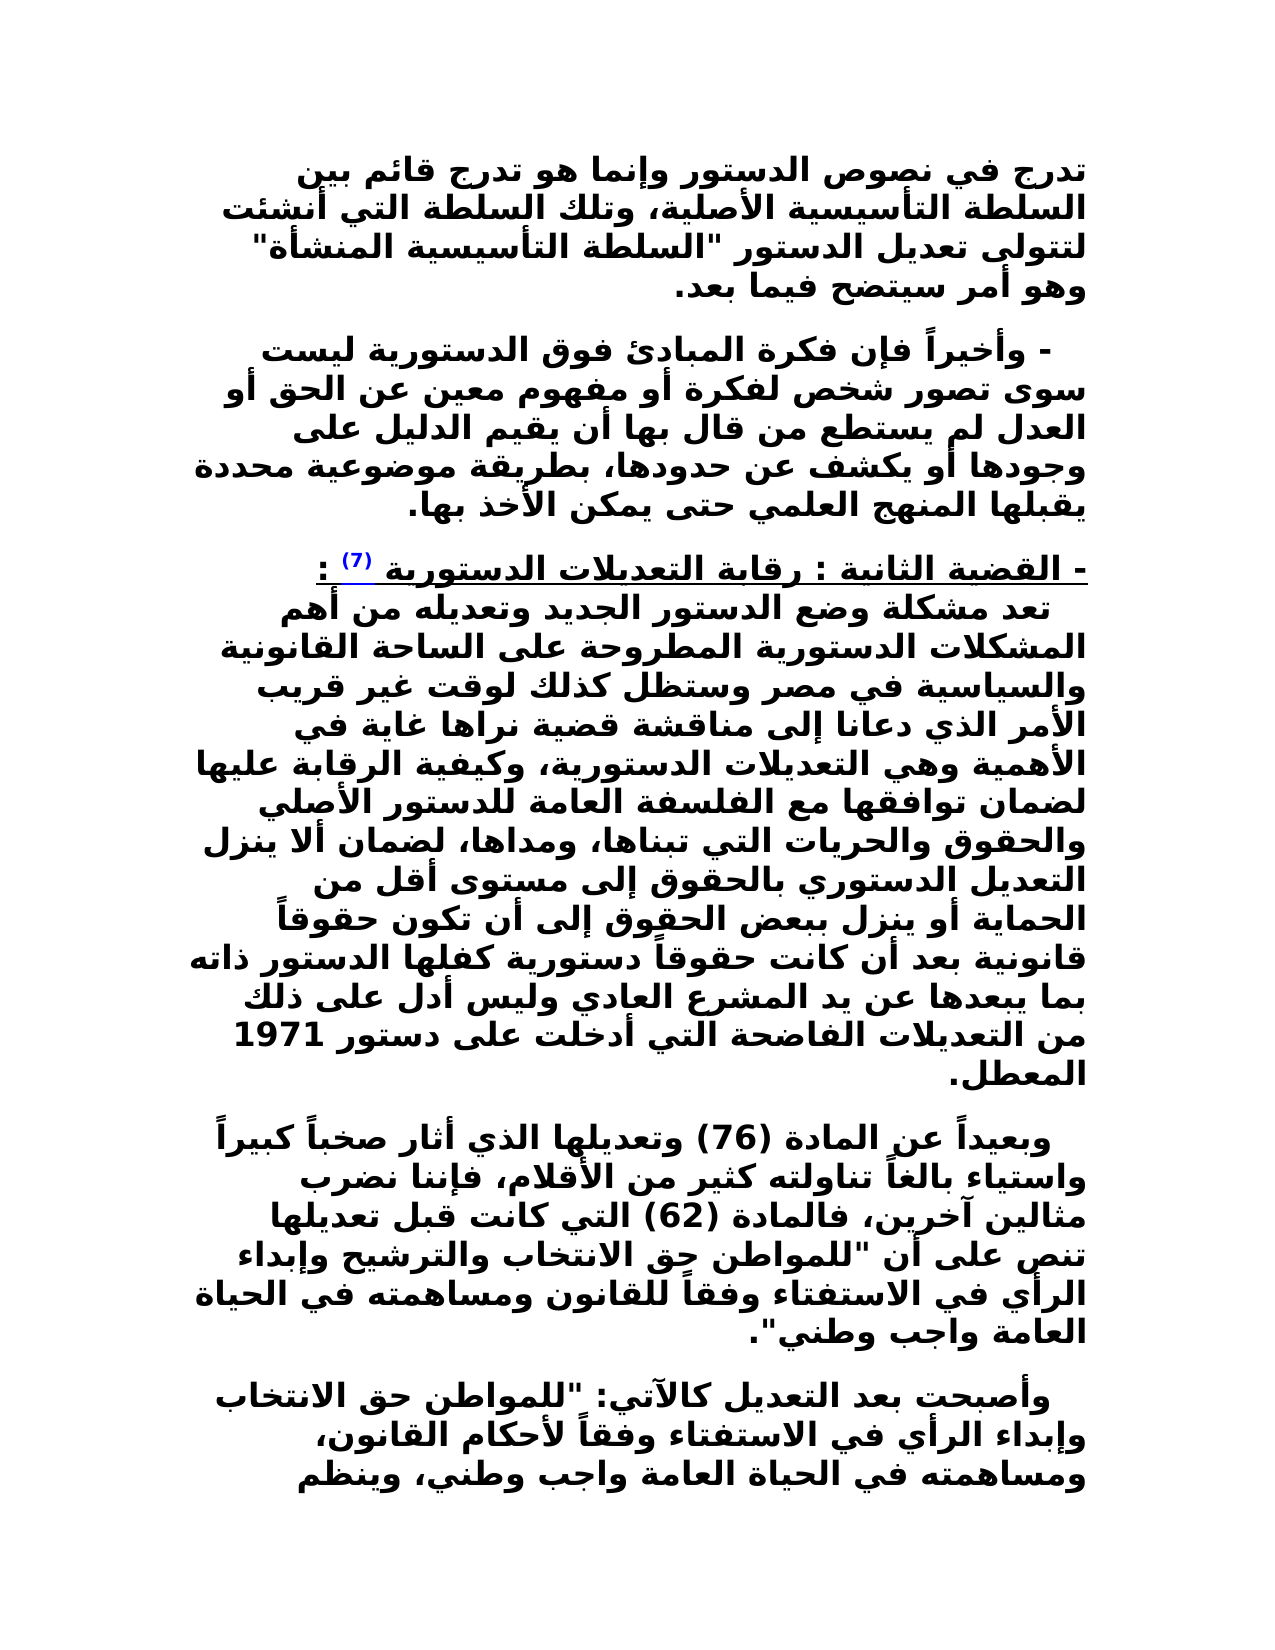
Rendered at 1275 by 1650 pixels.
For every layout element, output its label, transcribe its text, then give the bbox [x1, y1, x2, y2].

text - وأخيراً فإن فكرة المبادئ فوق الدستورية ليست سوى تصور شخص لفكرة أو مفهوم معين عن الحق أو العدل لم يستطع من قال بها أن يقيم الدليل على وجودها أو يكشف عن حدودها، بطريقة موضوعية محددة يقبلها المنهج العلمي حتى يمكن الأخذ بها. [187, 330, 1087, 525]
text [187, 150, 1087, 305]
text تعد مشكلة وضع الدستور الجديد وتعديله من أهم المشكلات الدستورية المطروحة على الساحة القانونية والسياسية في مصر وستظل كذلك لوقت غير قريب الأمر الذي دعانا إلى مناقشة قضية نراها غاية في الأهمية وهي التعديلات الدستورية، وكيفية الرقابة عليها لضمان توافقها مع الفلسفة العامة للدستور الأصلي والحقوق والحريات التي تبناها، ومداها، لضمان ألا ينزل التعديل الدستوري بالحقوق إلى مستوى أقل من الحماية أو ينزل ببعض الحقوق إلى أن تكون حقوقاً قانونية بعد أن كانت حقوقاً دستورية كفلها الدستور ذاته بما يبعدها عن يد المشرع العادي وليس أدل على ذلك من التعديلات الفاضحة التي أدخلت على دستور 1971 المعطل. [187, 588, 1087, 1094]
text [187, 1377, 1087, 1493]
text - القضية الثانية : رقابة التعديلات الدستورية (7) : [187, 550, 1087, 588]
text وبعيداً عن المادة (76) وتعديلها الذي أثار صخباً كبيراً واستياء بالغاً تناولته كثير من الأقلام، فإننا نضرب مثالين آخرين، فالمادة (62) التي كانت قبل تعديلها تنص على أن "للمواطن حق الانتخاب والترشيح وإبداء الرأي في الاستفتاء وفقاً للقانون ومساهمته في الحياة العامة واجب وطني". [187, 1119, 1087, 1352]
